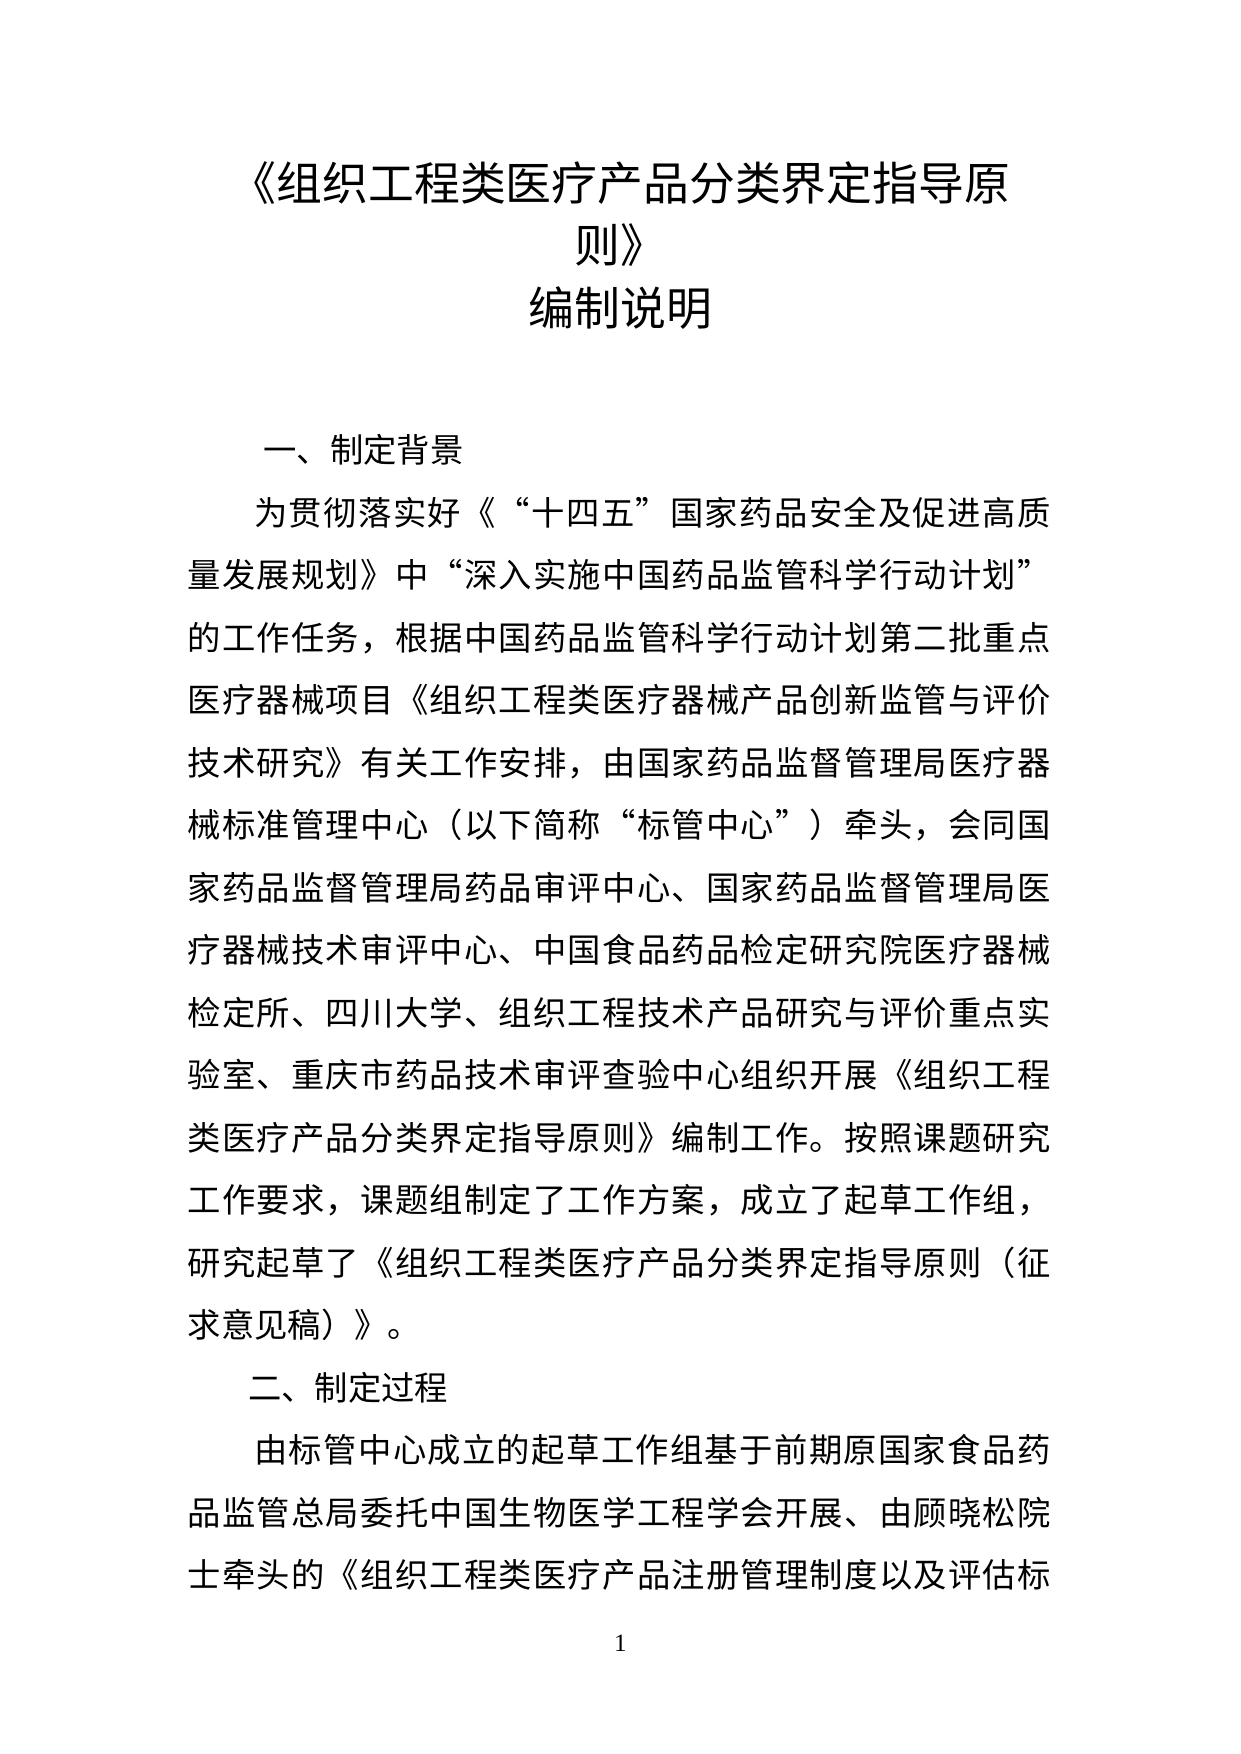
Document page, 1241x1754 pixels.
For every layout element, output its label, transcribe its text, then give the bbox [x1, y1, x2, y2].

text 为贯彻落实好《“十四五”国家药品安全及促进高质量发展规划》中“深入实施中国药品监管科学行动计划”的工作任务，根据中国药品监管科学行动计划第二批重点医疗器械项目《组织工程类医疗器械产品创新监管与评价技术研究》有关工作安排，由国家药品监督管理局医疗器械标准管理中心（以下简称“标管中心”）牵头，会同国家药品监督管理局药品审评中心、国家药品监督管理局医疗器械技术审评中心、中国食品药品检定研究院医疗器械检定所、四川大学、组织工程技术产品研究与评价重点实验室、重庆市药品技术审评查验中心组织开展《组织工程类医疗产品分类界定指导原则》编制工作。按照课题研究工作要求，课题组制定了工作方案，成立了起草工作组，研究起草了《组织工程类医疗产品分类界定指导原则（征求意见稿）》。 [187, 475, 1053, 1350]
text 编制说明 [187, 275, 1053, 337]
text 《组织工程类医疗产品分类界定指导原则》 [187, 150, 1053, 275]
text 二、制定过程 [231, 1350, 1053, 1412]
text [187, 1412, 1053, 1600]
text 一、制定背景 [247, 412, 1053, 475]
